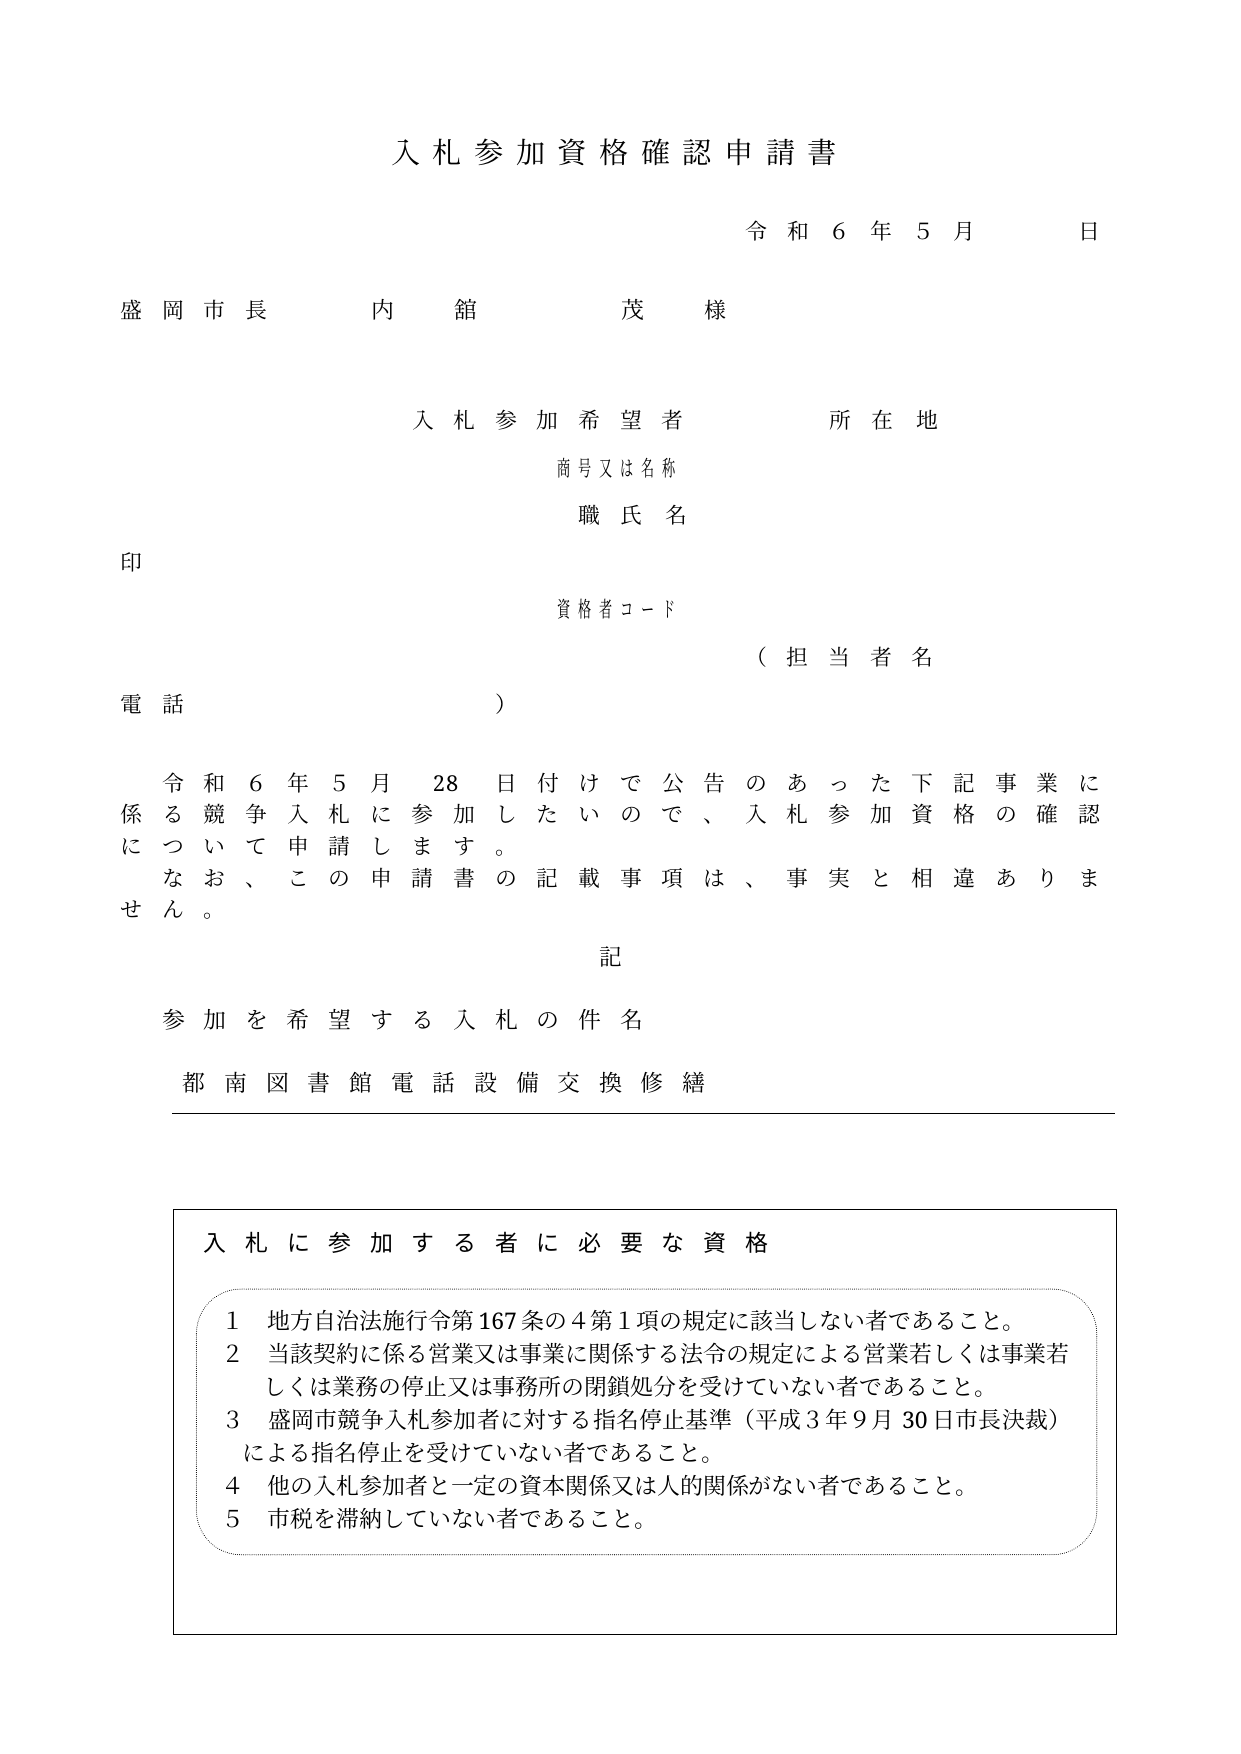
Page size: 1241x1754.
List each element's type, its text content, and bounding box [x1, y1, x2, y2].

text 盛岡市長 内 舘 茂 様 [120, 277, 1120, 340]
text 入札参加資格確認申請書 [120, 119, 1120, 183]
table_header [174, 1210, 1116, 1633]
text 参加を希望する入札の件名 [120, 987, 1120, 1050]
text 商号又は名称 [120, 451, 1120, 482]
text 資格者コード [120, 593, 1120, 624]
text なお、この申請書の記載事項は、事実と相違ありません。 [120, 861, 1120, 924]
table_header 都南図書館電話設備交換修繕 [172, 1050, 1115, 1113]
text 令和６年５月 日 [120, 214, 1120, 246]
subtitle 記 [120, 924, 1120, 987]
text 令和６年５月28日付けで公告のあった下記事業に係る競争入札に参加したいので、入札参加資格の確認について申請します。 [120, 766, 1120, 861]
text 職氏名 印 [120, 498, 1120, 577]
text 入札参加希望者 所在地 [120, 403, 1120, 435]
text （担当者名 電話 ） [120, 640, 1120, 719]
